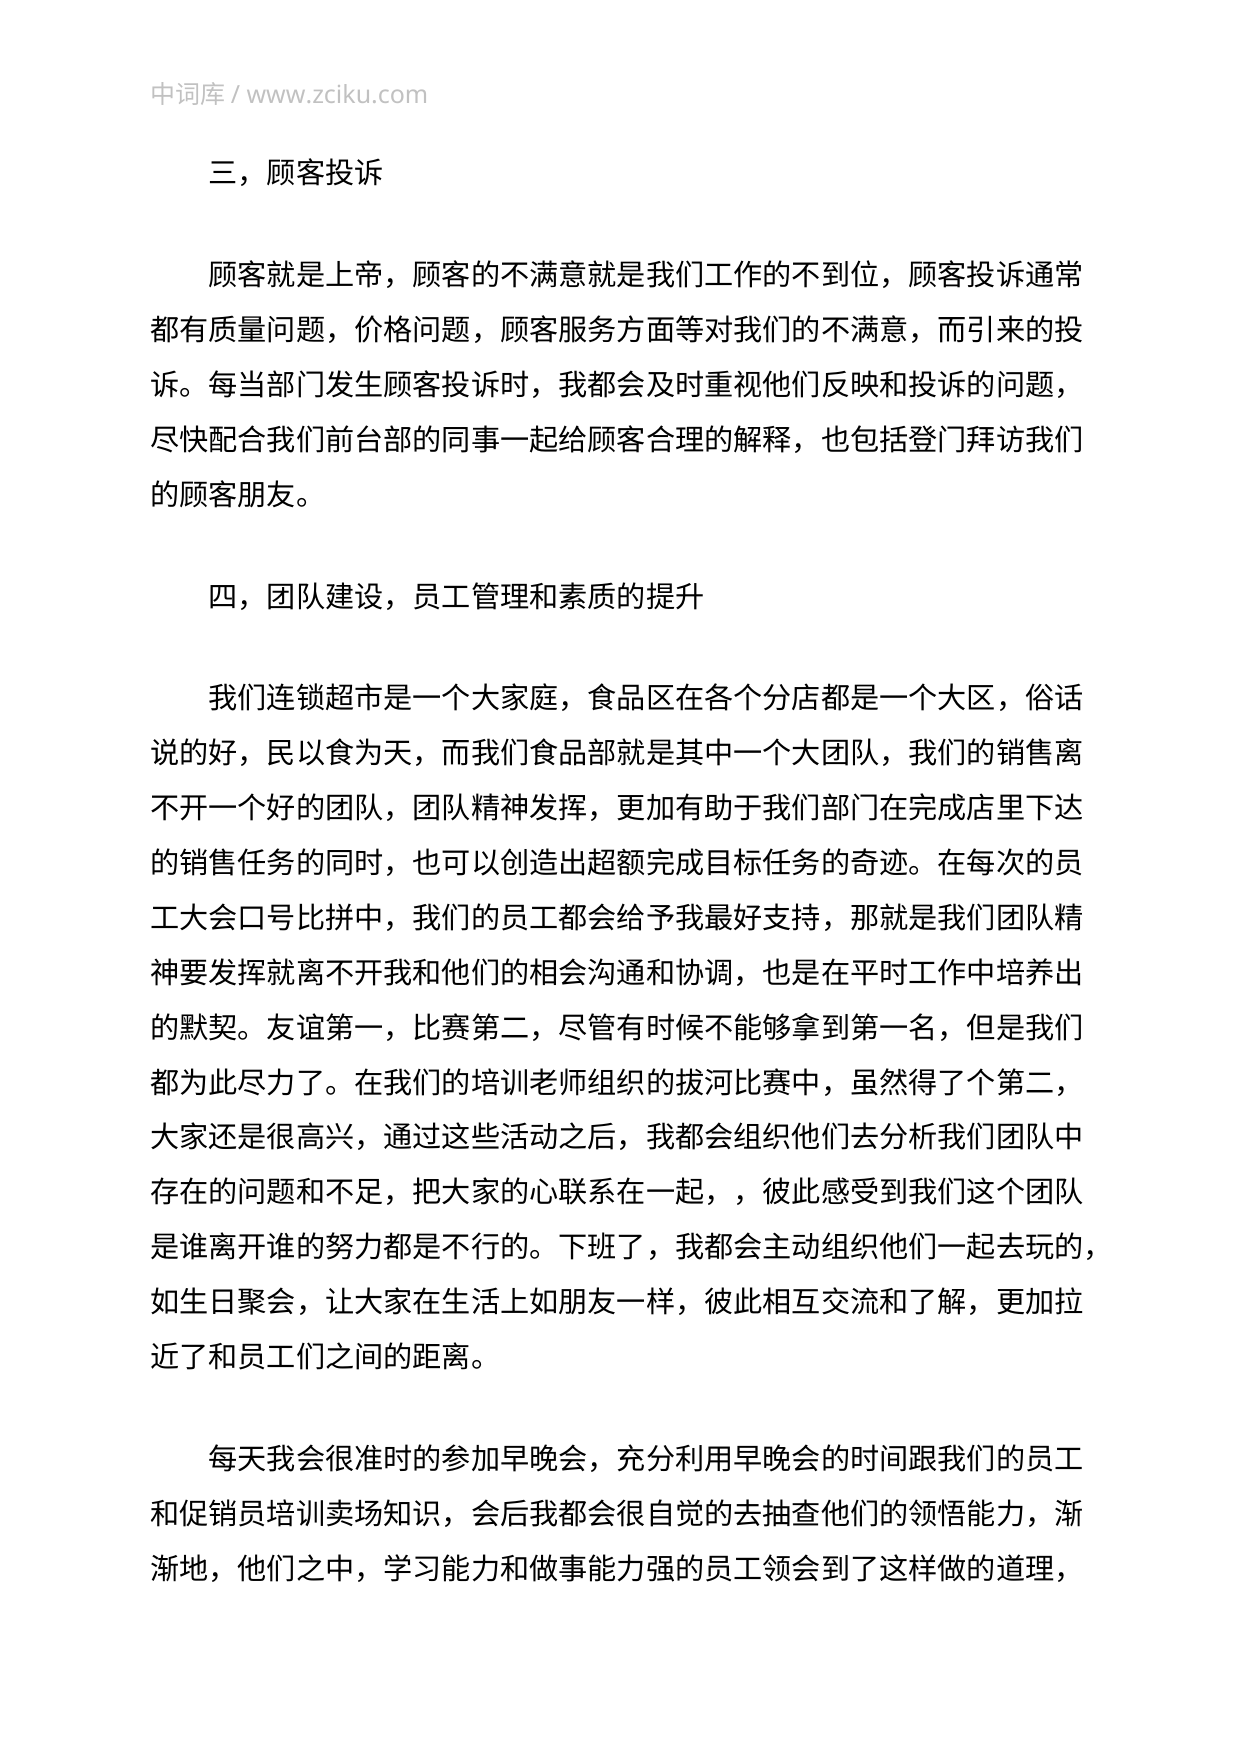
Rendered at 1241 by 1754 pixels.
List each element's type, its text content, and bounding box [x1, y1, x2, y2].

text 四，团队建设，员工管理和素质的提升 [150, 573, 1090, 615]
text 我们连锁超市是一个大家庭，食品区在各个分店都是一个大区，俗话说的好，民以食为天，而我们食品部就是其中一个大团队，我们的销售离不开一个好的团队，团队精神发挥，更加有助于我们部门在完成店里下达的销售任务的同时，也可以创造出超额完成目标任务的奇迹。在每次的员工大会口号比拼中，我们的员工都会给予我最好支持，那就是我们团队精神要发挥就离不开我和他们的相会沟通和协调，也是在平时工作中培养出的默契。友谊第一，比赛第二，尽管有时候不能够拿到第一名，但是我们都为此尽力了。在我们的培训老师组织的拔河比赛中，虽然得了个第二，大家还是很高兴，通过这些活动之后，我都会组织他们去分析我们团队中存在的问题和不足，把大家的心联系在一起，，彼此感受到我们这个团队是谁离开谁的努力都是不行的。下班了，我都会主动组织他们一起去玩的，如生日聚会，让大家在生活上如朋友一样，彼此相互交流和了解，更加拉近了和员工们之间的距离。 [150, 675, 1090, 1376]
text 顾客就是上帝，顾客的不满意就是我们工作的不到位，顾客投诉通常都有质量问题，价格问题，顾客服务方面等对我们的不满意，而引来的投诉。每当部门发生顾客投诉时，我都会及时重视他们反映和投诉的问题，尽快配合我们前台部的同事一起给顾客合理的解释，也包括登门拜访我们的顾客朋友。 [150, 252, 1090, 514]
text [150, 1435, 1090, 1587]
text 三，顾客投诉 [150, 150, 1090, 192]
